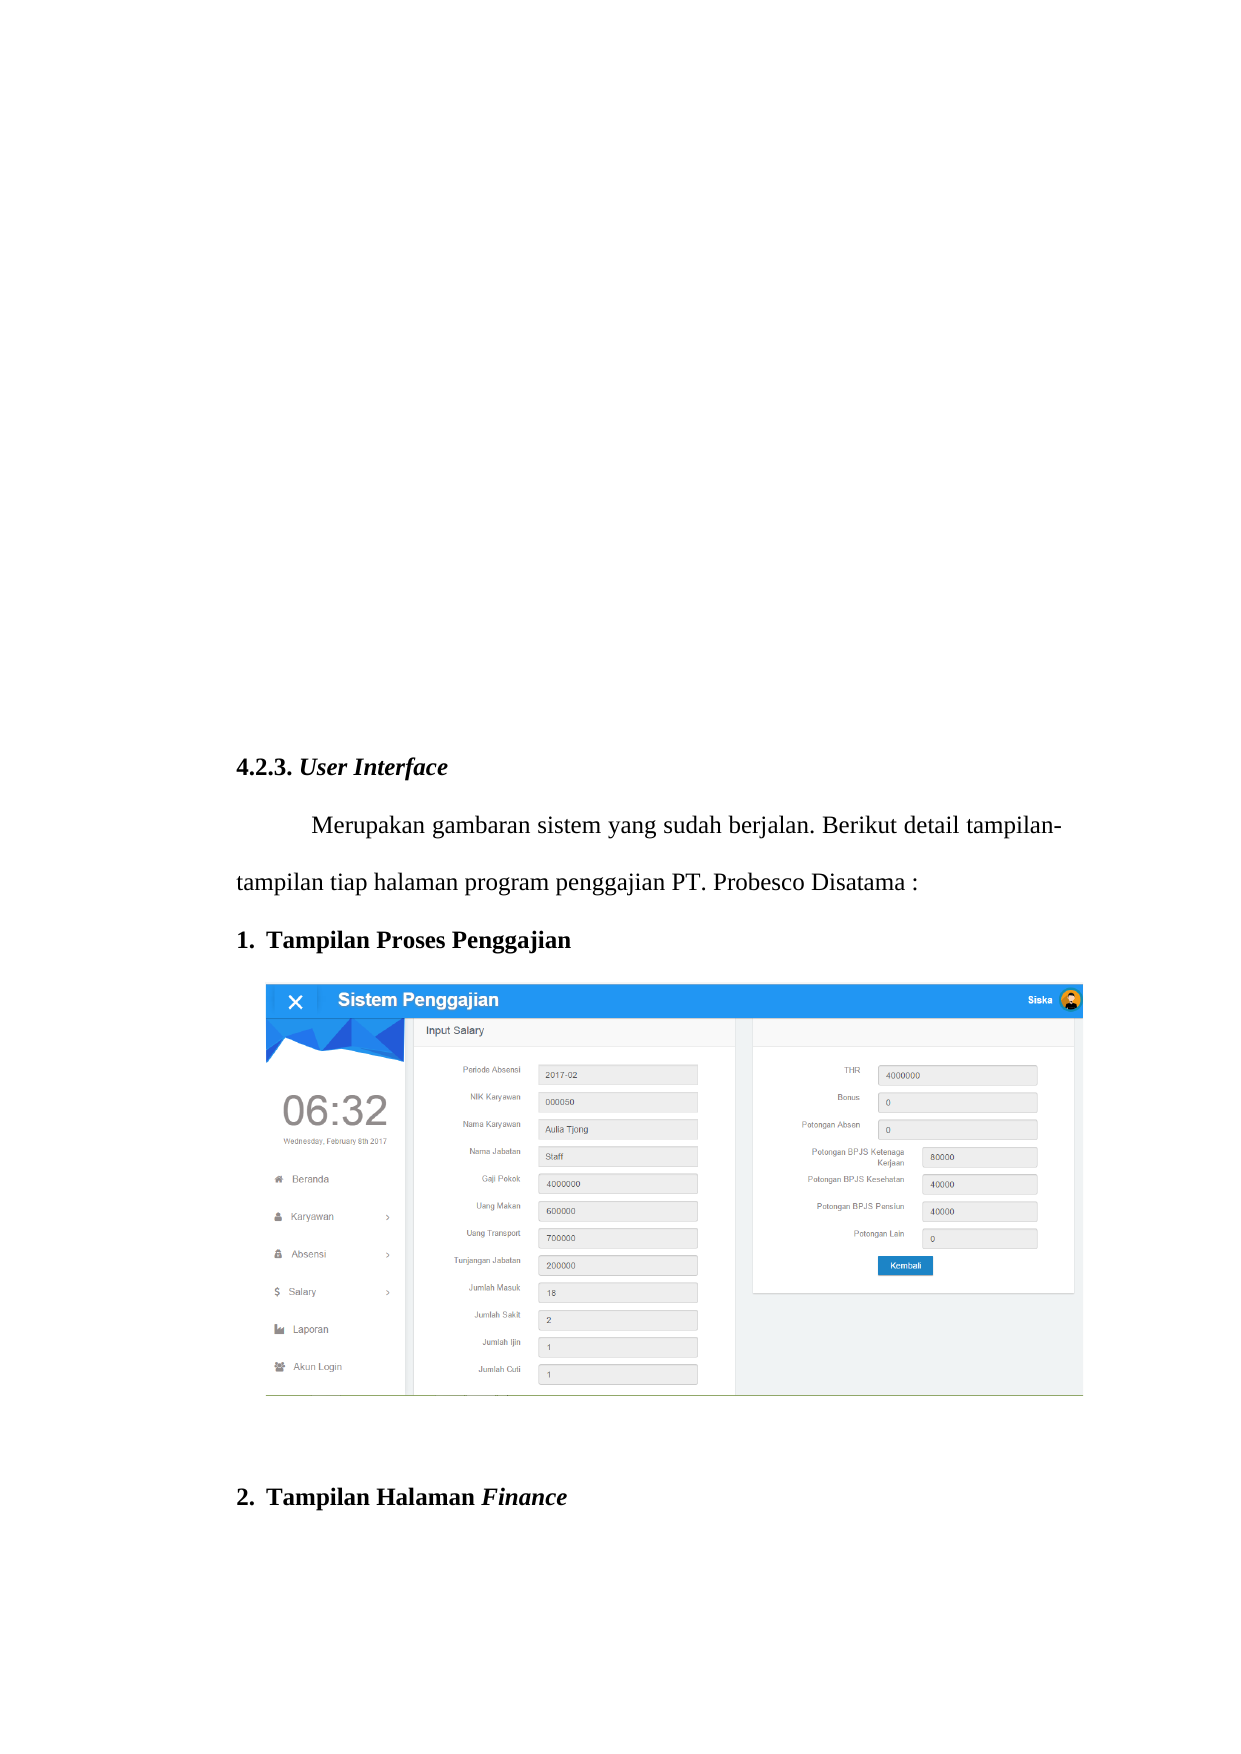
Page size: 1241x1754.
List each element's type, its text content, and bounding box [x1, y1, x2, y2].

text 4.2.3. User Interface [236, 752, 1063, 781]
picture [265, 982, 1084, 1396]
list Tampilan Halaman Finance [236, 1482, 1063, 1511]
list Tampilan Proses Penggajian [236, 925, 1063, 953]
text Merupakan gambaran sistem yang sudah berjalan. Berikut detail tampilan-tampilan tiap halaman program penggajian PT. Probesco Disatama : [236, 810, 1063, 896]
